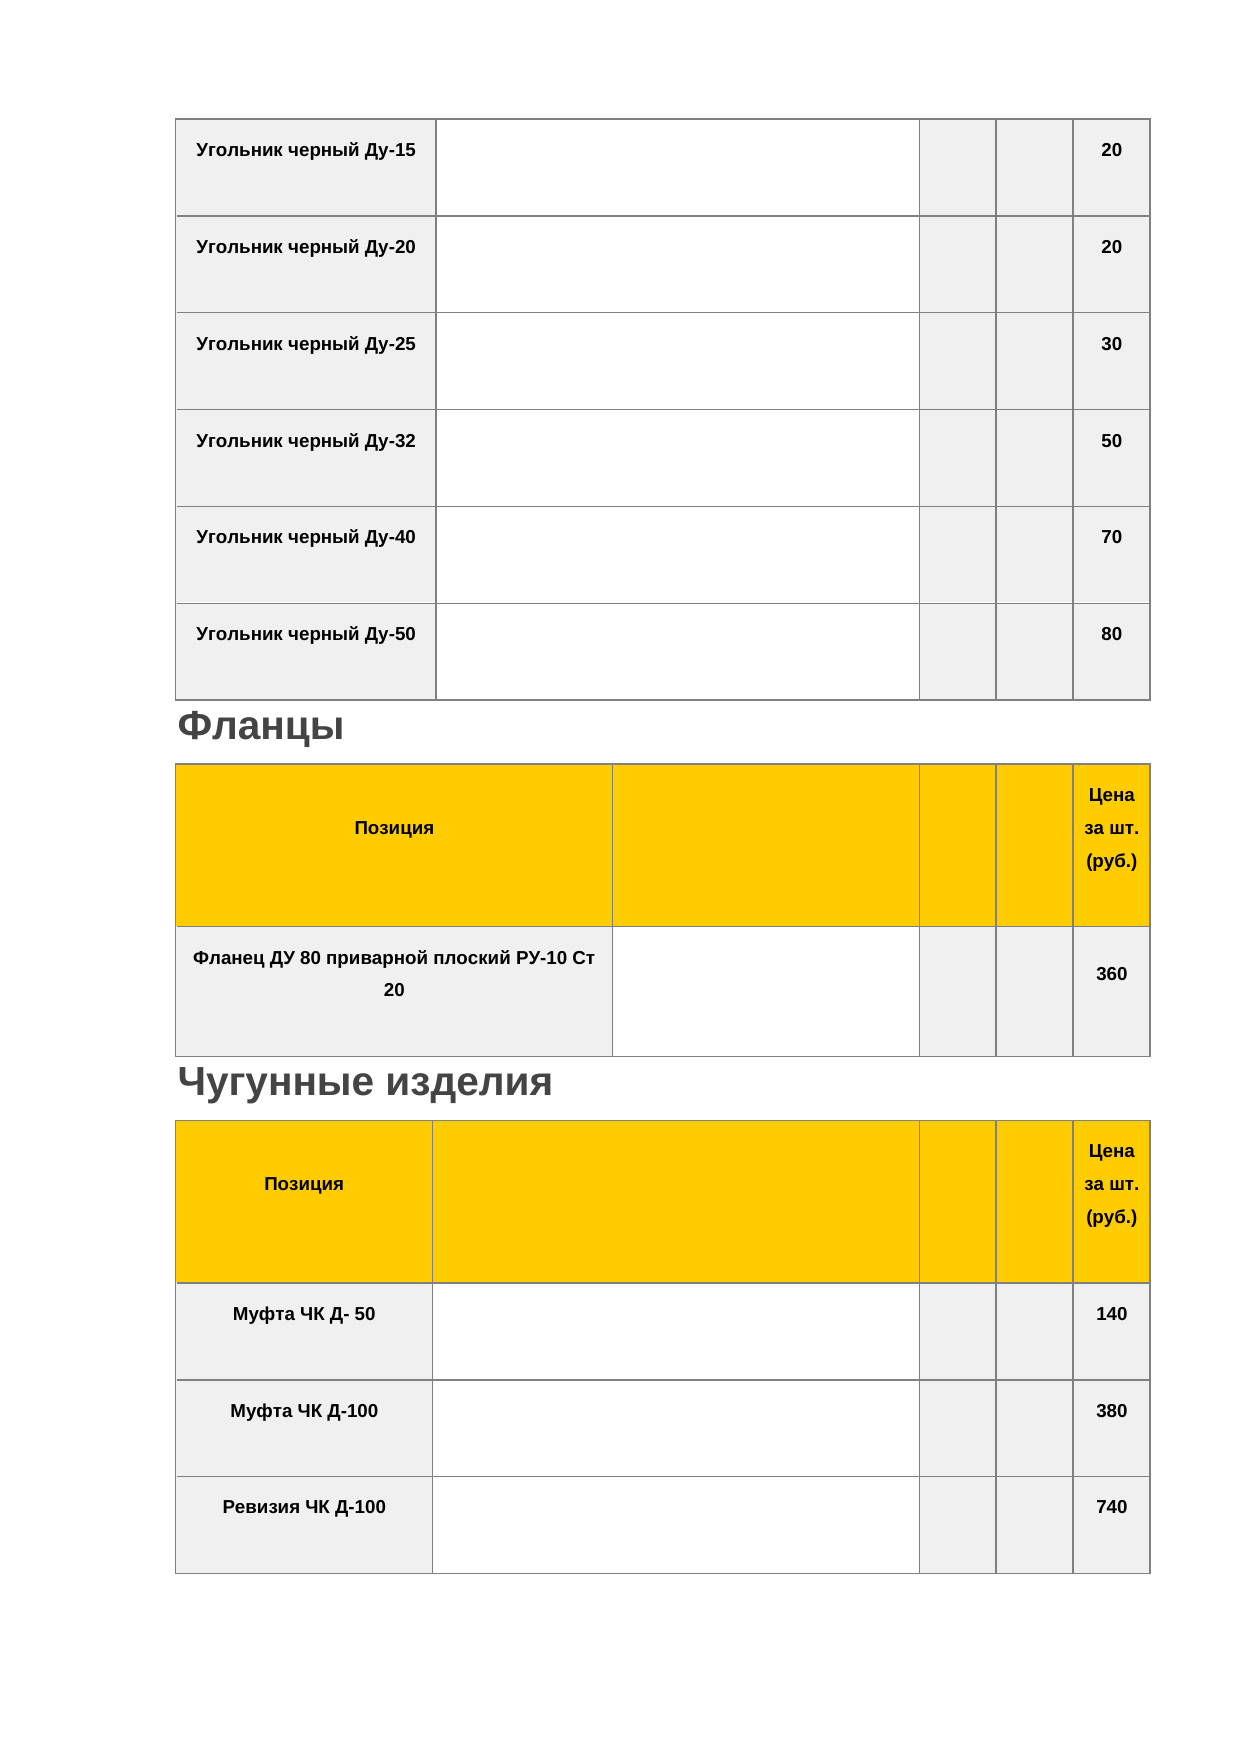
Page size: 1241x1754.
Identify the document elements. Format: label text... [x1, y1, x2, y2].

table_cell [920, 120, 995, 215]
table_cell [997, 1381, 1072, 1476]
table_cell [997, 410, 1072, 506]
table_cell [433, 1381, 919, 1476]
table_cell 740 [1074, 1477, 1149, 1573]
table_cell [997, 217, 1072, 312]
table_cell [997, 313, 1072, 409]
table_cell [437, 313, 919, 409]
table_cell [997, 604, 1072, 699]
table_header [433, 1121, 919, 1282]
table_cell 50 [1074, 410, 1149, 506]
table_cell [920, 507, 995, 602]
text Фланцы [177, 701, 1152, 748]
table_header [997, 765, 1072, 926]
text Чугунные изделия [177, 1057, 1152, 1104]
table_cell [920, 217, 995, 312]
table_cell 70 [1074, 507, 1149, 602]
table_cell 360 [1074, 927, 1149, 1056]
table_cell 20 [1074, 120, 1149, 215]
table_cell [437, 410, 919, 506]
table_header Цена за шт. (руб.) [1074, 765, 1149, 926]
table_cell Ревизия ЧК Д-100 [176, 1477, 432, 1573]
table_cell 20 [1074, 217, 1149, 312]
table_header Позиция [176, 765, 612, 926]
table_cell [433, 1284, 919, 1379]
table_cell [437, 217, 919, 312]
table_cell Угольник черный Ду-25 [176, 313, 435, 409]
table_header Позиция [176, 1121, 432, 1282]
table_cell Угольник черный Ду-32 [176, 410, 435, 506]
table_cell [997, 120, 1072, 215]
table_cell [920, 604, 995, 699]
table_cell [997, 1284, 1072, 1379]
table_cell Муфта ЧК Д-100 [176, 1380, 432, 1476]
table_cell Угольник черный Ду-50 [176, 604, 435, 699]
table_cell [613, 927, 919, 1056]
table_cell Угольник черный Ду-15 [176, 120, 435, 215]
table_cell [920, 1477, 995, 1573]
table_cell [920, 927, 995, 1056]
table_cell 30 [1074, 313, 1149, 409]
table_cell Угольник черный Ду-20 [176, 216, 435, 312]
table_cell Фланец ДУ 80 приварной плоский РУ-10 Ст 20 [176, 927, 612, 1056]
table_header [997, 1121, 1072, 1282]
table_cell 140 [1074, 1284, 1149, 1379]
table_cell [920, 313, 995, 409]
table_cell [920, 1284, 995, 1379]
table_header Цена за шт. (руб.) [1074, 1121, 1149, 1282]
table_cell [997, 507, 1072, 602]
table_cell [437, 507, 919, 602]
table_cell Угольник черный Ду-40 [176, 507, 435, 602]
table_cell [920, 410, 995, 506]
table_cell 80 [1074, 604, 1149, 699]
table_cell [437, 120, 919, 215]
table_cell 380 [1074, 1381, 1149, 1476]
table_cell [437, 604, 919, 699]
table_header [920, 765, 995, 926]
table_cell [997, 927, 1072, 1056]
table_cell [433, 1477, 919, 1573]
table_header [920, 1121, 995, 1282]
table_cell [997, 1477, 1072, 1573]
table_cell Муфта ЧК Д- 50 [176, 1283, 432, 1379]
table_header [613, 765, 919, 926]
table_cell [920, 1381, 995, 1476]
